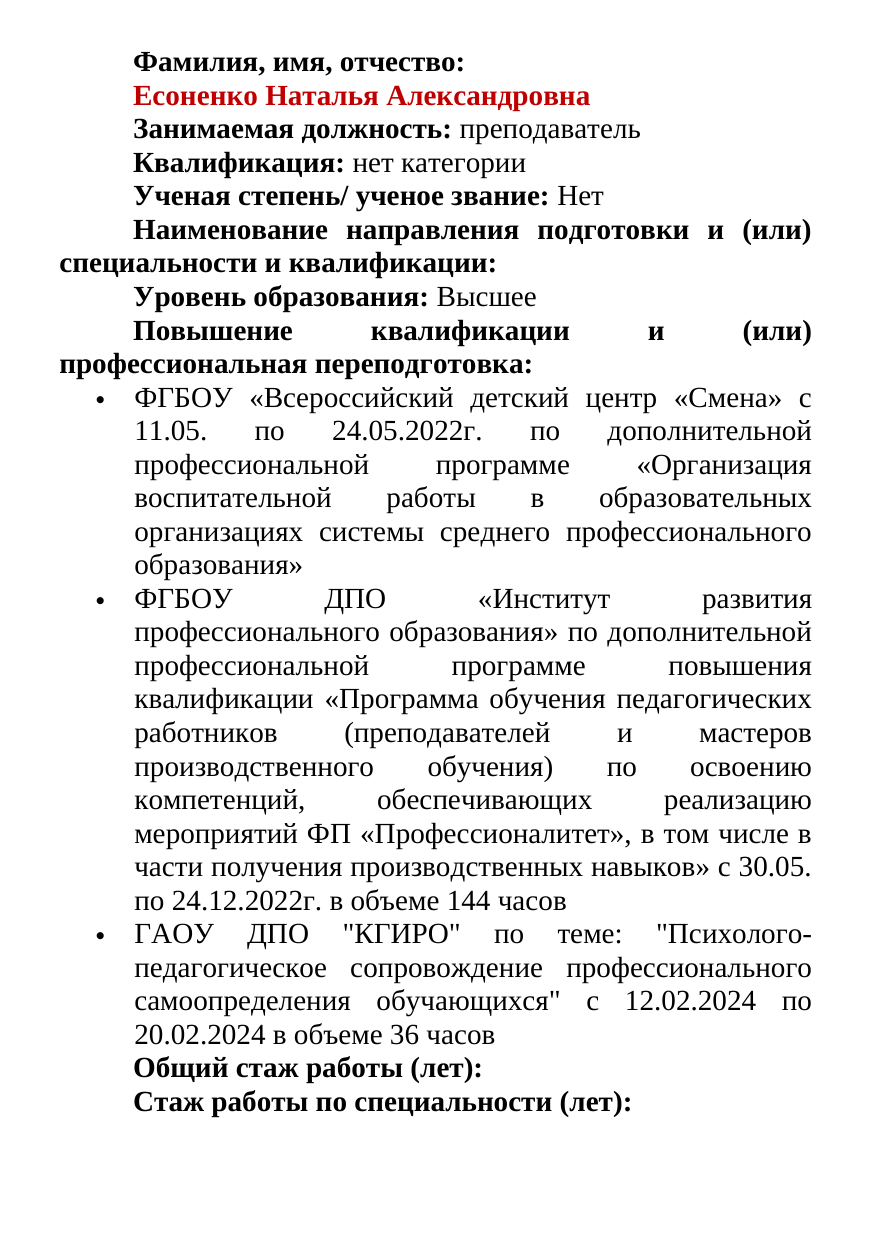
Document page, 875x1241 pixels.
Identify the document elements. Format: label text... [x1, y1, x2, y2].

text Повышение квалификации и (или) профессиональная переподготовка: [59, 313, 812, 380]
text Уровень образования: Высшее [59, 279, 812, 313]
text Общий стаж работы (лет): [59, 1051, 812, 1084]
text Квалификация: нет категории [59, 145, 812, 178]
list ФГБОУ ДПО «Институт развития профессионального образования» по дополнительной профессиональной программе повышения квалификации «Программа обучения педагогических работников (преподавателей и мастеров производственного обучения) по освоению компетенций, обеспечивающих реализацию мероприятий ФП «Профессионалитет», в том числе в части получения производственных навыков» с 30.05. по 24.12.2022г. в объеме 144 часов [97, 581, 812, 916]
text Наименование направления подготовки и (или) специальности и квалификации: [59, 212, 812, 279]
text Есоненко Наталья Александровна [59, 78, 812, 111]
list ФГБОУ «Всероссийский детский центр «Смена» с 11.05. по 24.05.2022г. по дополнительной профессиональной программе «Организация воспитательной работы в образовательных организациях системы среднего профессионального образования» [97, 380, 812, 581]
list ГАОУ ДПО "КГИРО" по теме: "Психолого-педагогическое сопровождение профессионального самоопределения обучающихся" с 12.02.2024 по 20.02.2024 в объеме 36 часов [97, 916, 812, 1051]
text Ученая степень/ ученое звание: Нет [59, 178, 812, 212]
text Фамилия, имя, отчество: [59, 44, 812, 78]
text Стаж работы по специальности (лет): [59, 1084, 812, 1118]
text Занимаемая должность: преподаватель [59, 111, 812, 145]
